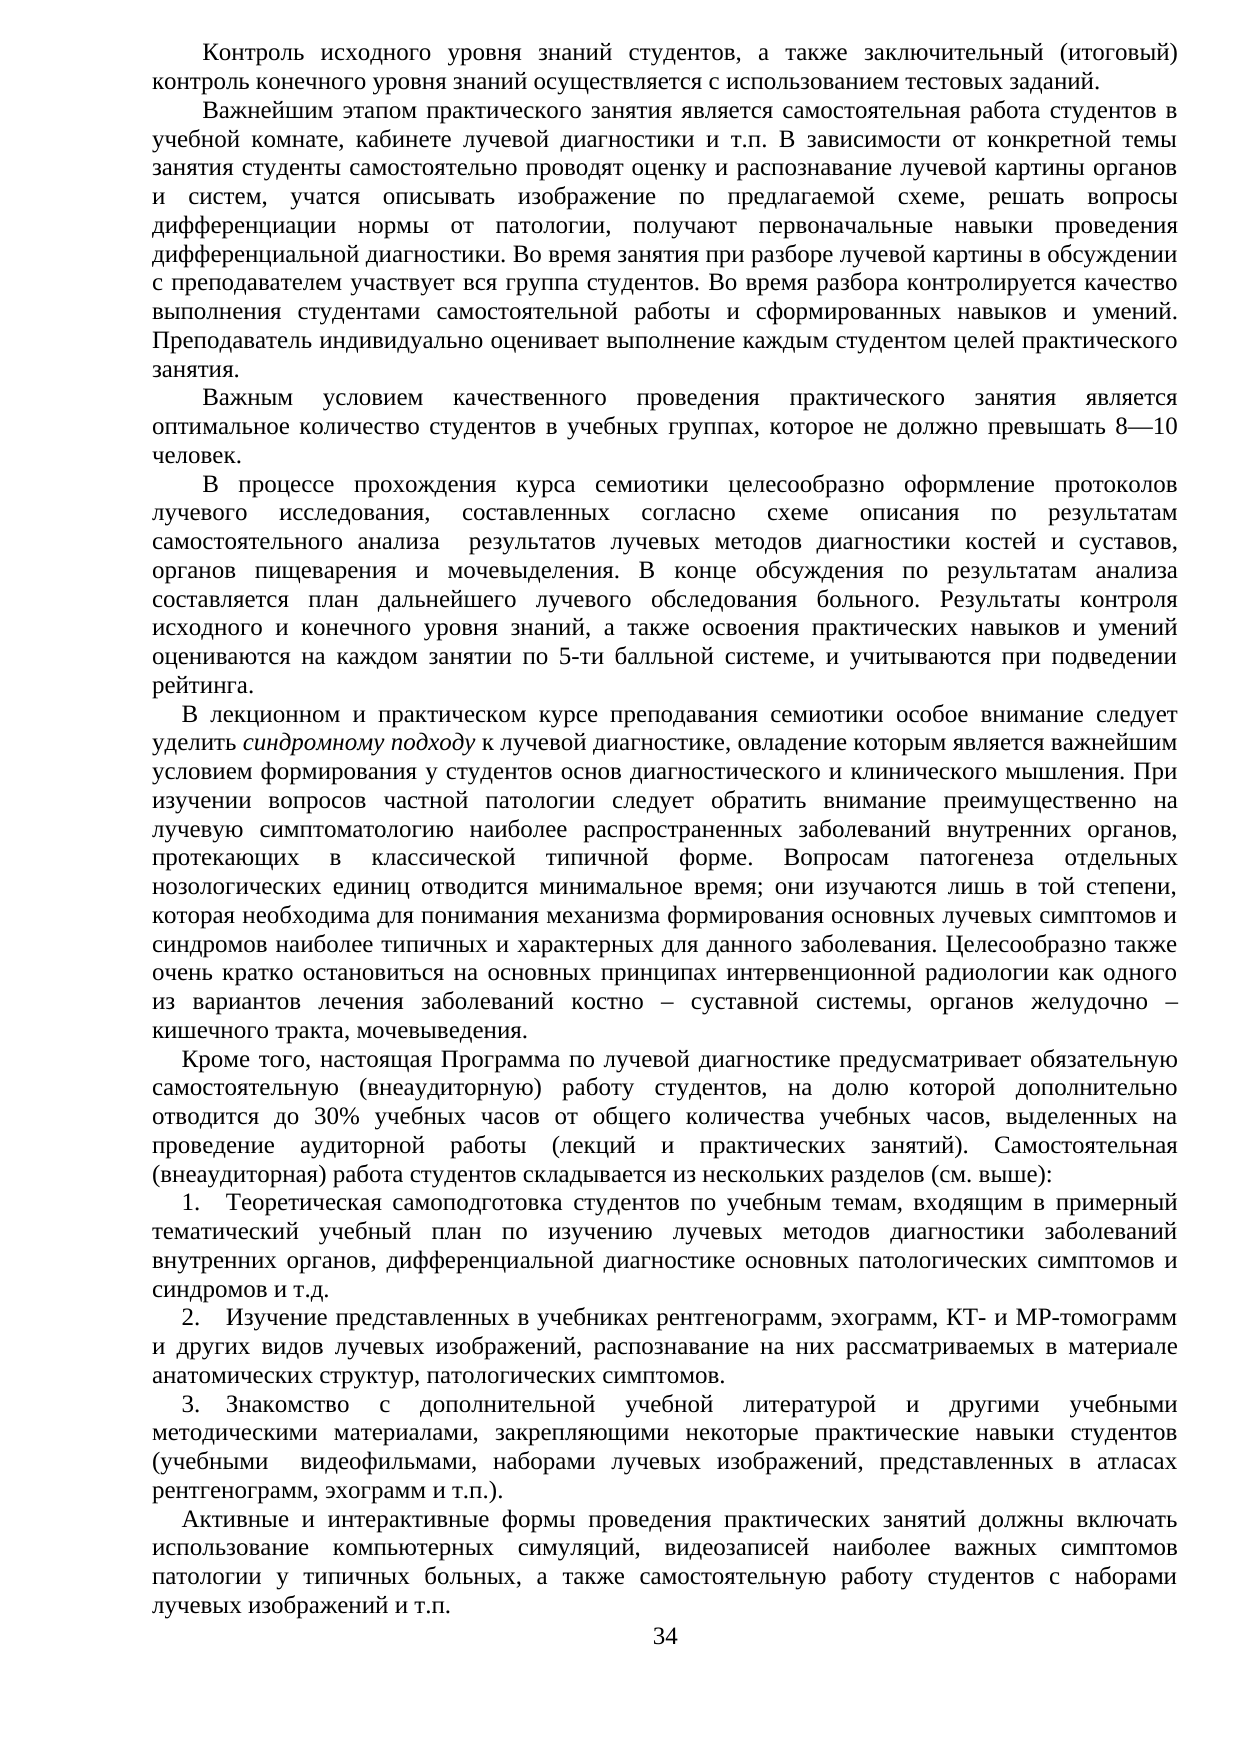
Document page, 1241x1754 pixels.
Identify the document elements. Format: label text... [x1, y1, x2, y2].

text Контроль исходного уровня знаний студентов, а также заключительный (итоговый) контроль конечного уровня знаний осуществляется с использованием тестовых заданий. [152, 37, 1178, 95]
list Знакомство с дополнительной учебной литературой и другими учебными методическими материалами, закрепляющими некоторые практические навыки студентов (учебными видеофильмами, наборами лучевых изображений, представленных в атласах рентгенограмм, эхограмм и т.п.). [152, 1389, 1178, 1504]
text В процессе прохождения курса семиотики целесообразно оформление протоколов лучевого исследования, составленных согласно схеме описания по результатам самостоятельного анализа результатов лучевых методов диагностики костей и суставов, органов пищеварения и мочевыделения. В конце обсуждения по результатам анализа составляется план дальнейшего лучевого обследования больного. Результаты контроля исходного и конечного уровня знаний, а также освоения практических навыков и умений оцениваются на каждом занятии по 5-ти балльной системе, и учитываются при подведении рейтинга. [152, 469, 1178, 699]
text Активные и интерактивные формы проведения практических занятий должны включать использование компьютерных симуляций, видеозаписей наиболее важных симптомов патологии у типичных больных, а также самостоятельную работу студентов с наборами лучевых изображений и т.п. [152, 1504, 1178, 1619]
text В лекционном и практическом курсе преподавания семиотики особое внимание следует уделить синдромному подходу к лучевой диагностике, овладение которым является важнейшим условием формирования у студентов основ диагностического и клинического мышления. При изучении вопросов частной патологии следует обратить внимание преимущественно на лучевую симптоматологию наиболее распространенных заболеваний внутренних органов, протекающих в классической типичной форме. Вопросам патогенеза отдельных нозологических единиц отводится минимальное время; они изучаются лишь в той степени, которая необходима для понимания механизма формирования основных лучевых симптомов и синдромов наиболее типичных и характерных для данного заболевания. Целесообразно также очень кратко остановиться на основных принципах интервенционной радиологии как одного из вариантов лечения заболеваний костно – суставной системы, органов желудочно – кишечного тракта, мочевыведения. [152, 699, 1178, 1044]
list Теоретическая самоподготовка студентов по учебным темам, входящим в примерный тематический учебный план по изучению лучевых методов диагностики заболеваний внутренних органов, дифференциальной диагностике основных патологических симптомов и синдромов и т.д. [152, 1187, 1178, 1302]
text Важнейшим этапом практического занятия является самостоятельная работа студентов в учебной комнате, кабинете лучевой диагностики и т.п. В зависимости от конкретной темы занятия студенты самостоятельно проводят оценку и распознавание лучевой картины органов и систем, учатся описывать изображение по предлагаемой схеме, решать вопросы дифференциации нормы от патологии, получают первоначальные навыки проведения дифференциальной диагностики. Во время занятия при разборе лучевой картины в обсуждении с преподавателем участвует вся группа студентов. Во время разбора контролируется качество выполнения студентами самостоятельной работы и сформированных навыков и умений. Преподаватель индивидуально оценивает выполнение каждым студентом целей практического занятия. [152, 95, 1178, 382]
text Важным условием качественного проведения практического занятия является оптимальное количество студентов в учебных группах, которое не должно превышать 8—10 человек. [152, 382, 1178, 469]
list Изучение представленных в учебниках рентгенограмм, эхограмм, КТ- и МР-томограмм и других видов лучевых изображений, распознавание на них рассматриваемых в материале анатомических структур, патологических симптомов. [152, 1302, 1178, 1389]
text Кроме того, настоящая Программа по лучевой диагностике предусматривает обязательную самостоятельную (внеаудиторную) работу студентов, на долю которой дополнительно отводится до 30% учебных часов от общего количества учебных часов, выделенных на проведение аудиторной работы (лекций и практических занятий). Самостоятельная (внеаудиторная) работа студентов складывается из нескольких разделов (см. выше): [152, 1044, 1178, 1187]
